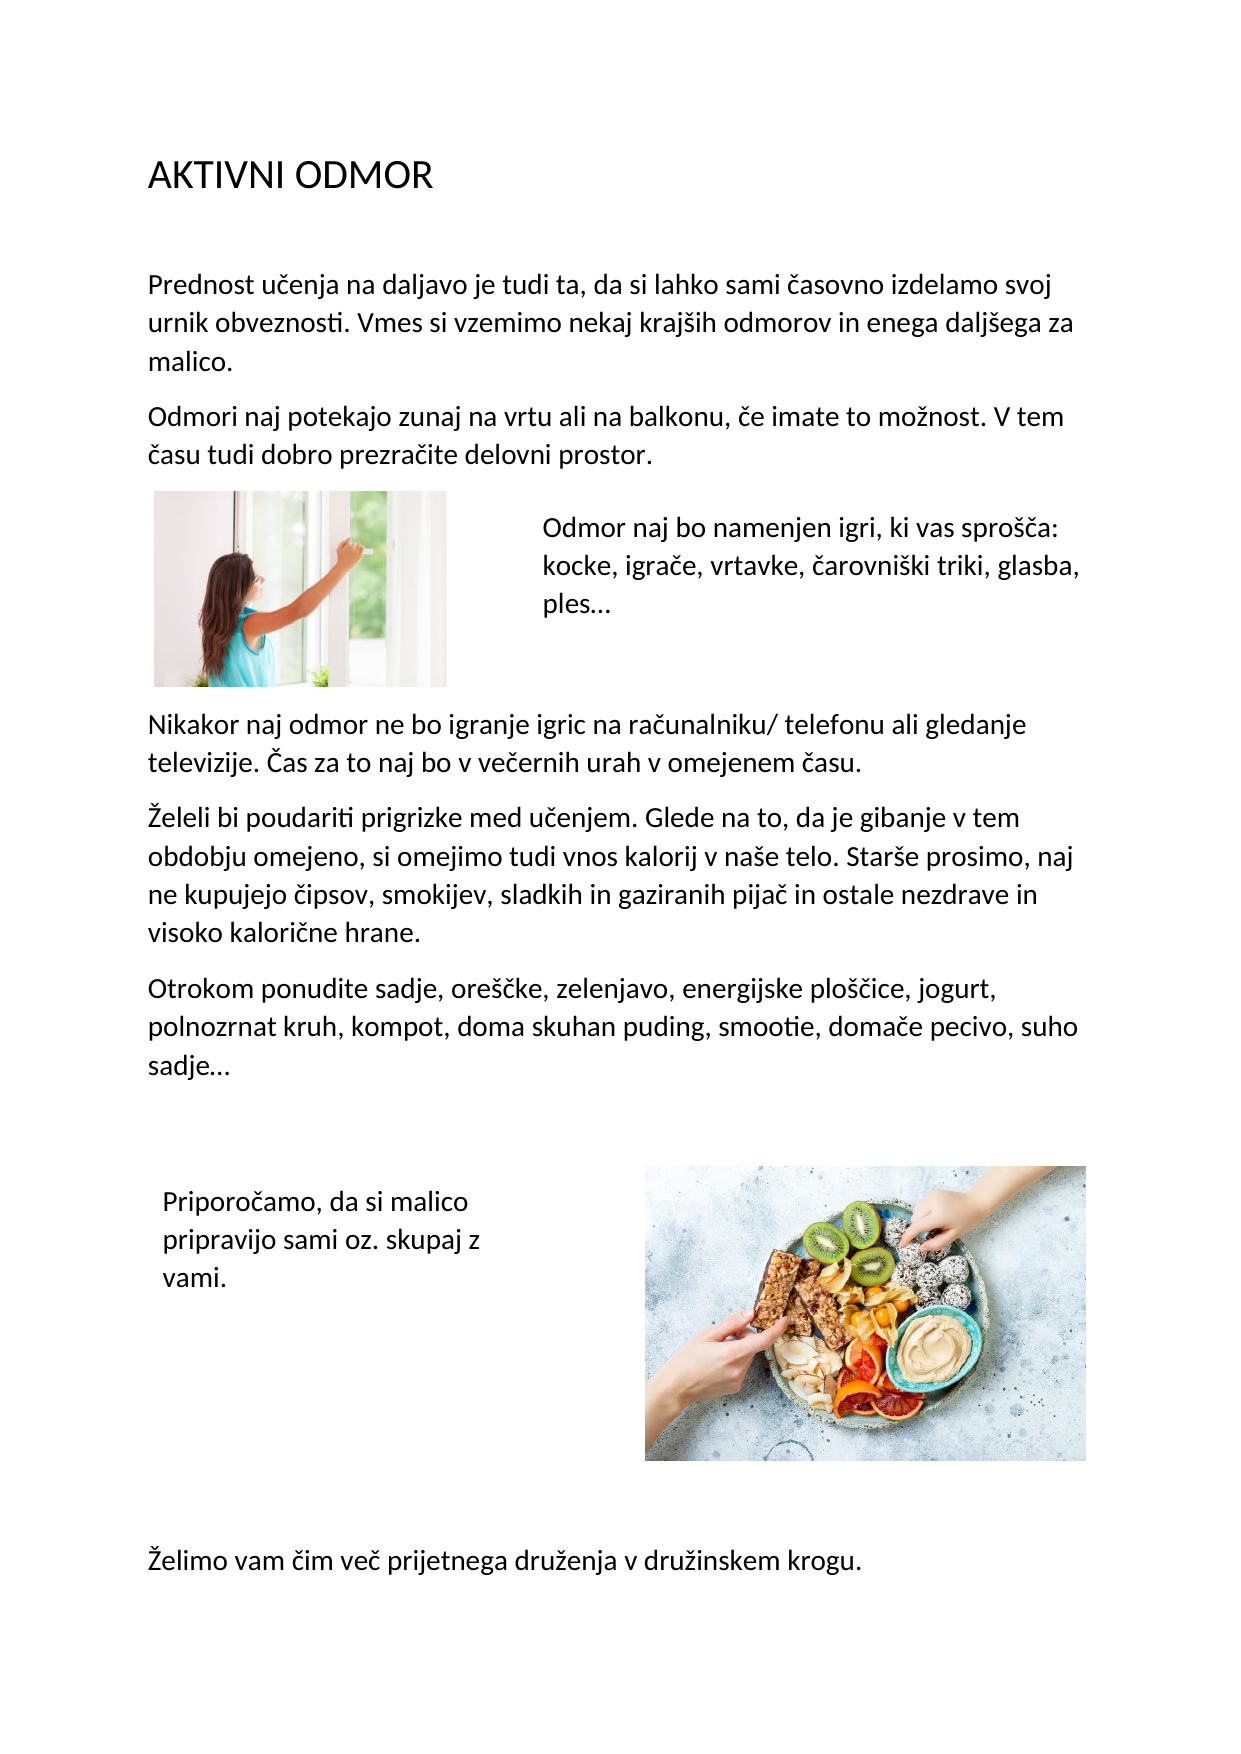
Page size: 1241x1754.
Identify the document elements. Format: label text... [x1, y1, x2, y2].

text Nikakor naj odmor ne bo igranje igric na računalniku/ telefonu ali gledanje televizije. Čas za to naj bo v večernih urah v omejenem času. [148, 706, 1093, 780]
text Prednost učenja na daljavo je tudi ta, da si lahko sami časovno izdelamo svoj urnik obveznosti. Vmes si vzemimo nekaj krajših odmorov in enega daljšega za malico. [148, 266, 1093, 378]
picture [645, 1166, 1086, 1461]
text Želeli bi poudariti prigrizke med učenjem. Glede na to, da je gibanje v tem obdobju omejeno, si omejimo tudi vnos kalorij v naše telo. Starše prosimo, naj ne kupujejo čipsov, smokijev, sladkih in gaziranih pijač in ostale nezdrave in visoko kalorične hrane. [148, 799, 1093, 950]
text Odmori naj potekajo zunaj na vrtu ali na balkonu, če imate to možnost. V tem času tudi dobro prezračite delovni prostor. [148, 398, 1093, 472]
picture [154, 491, 447, 687]
text AKTIVNI ODMOR [148, 148, 1093, 198]
text Otrokom ponudite sadje, oreščke, zelenjavo, energijske ploščice, jogurt, polnozrnat kruh, kompot, doma skuhan puding, smootie, domače pecivo, suho sadje… [148, 970, 1093, 1082]
text Želimo vam čim več prijetnega druženja v družinskem krogu. [148, 1542, 1093, 1578]
